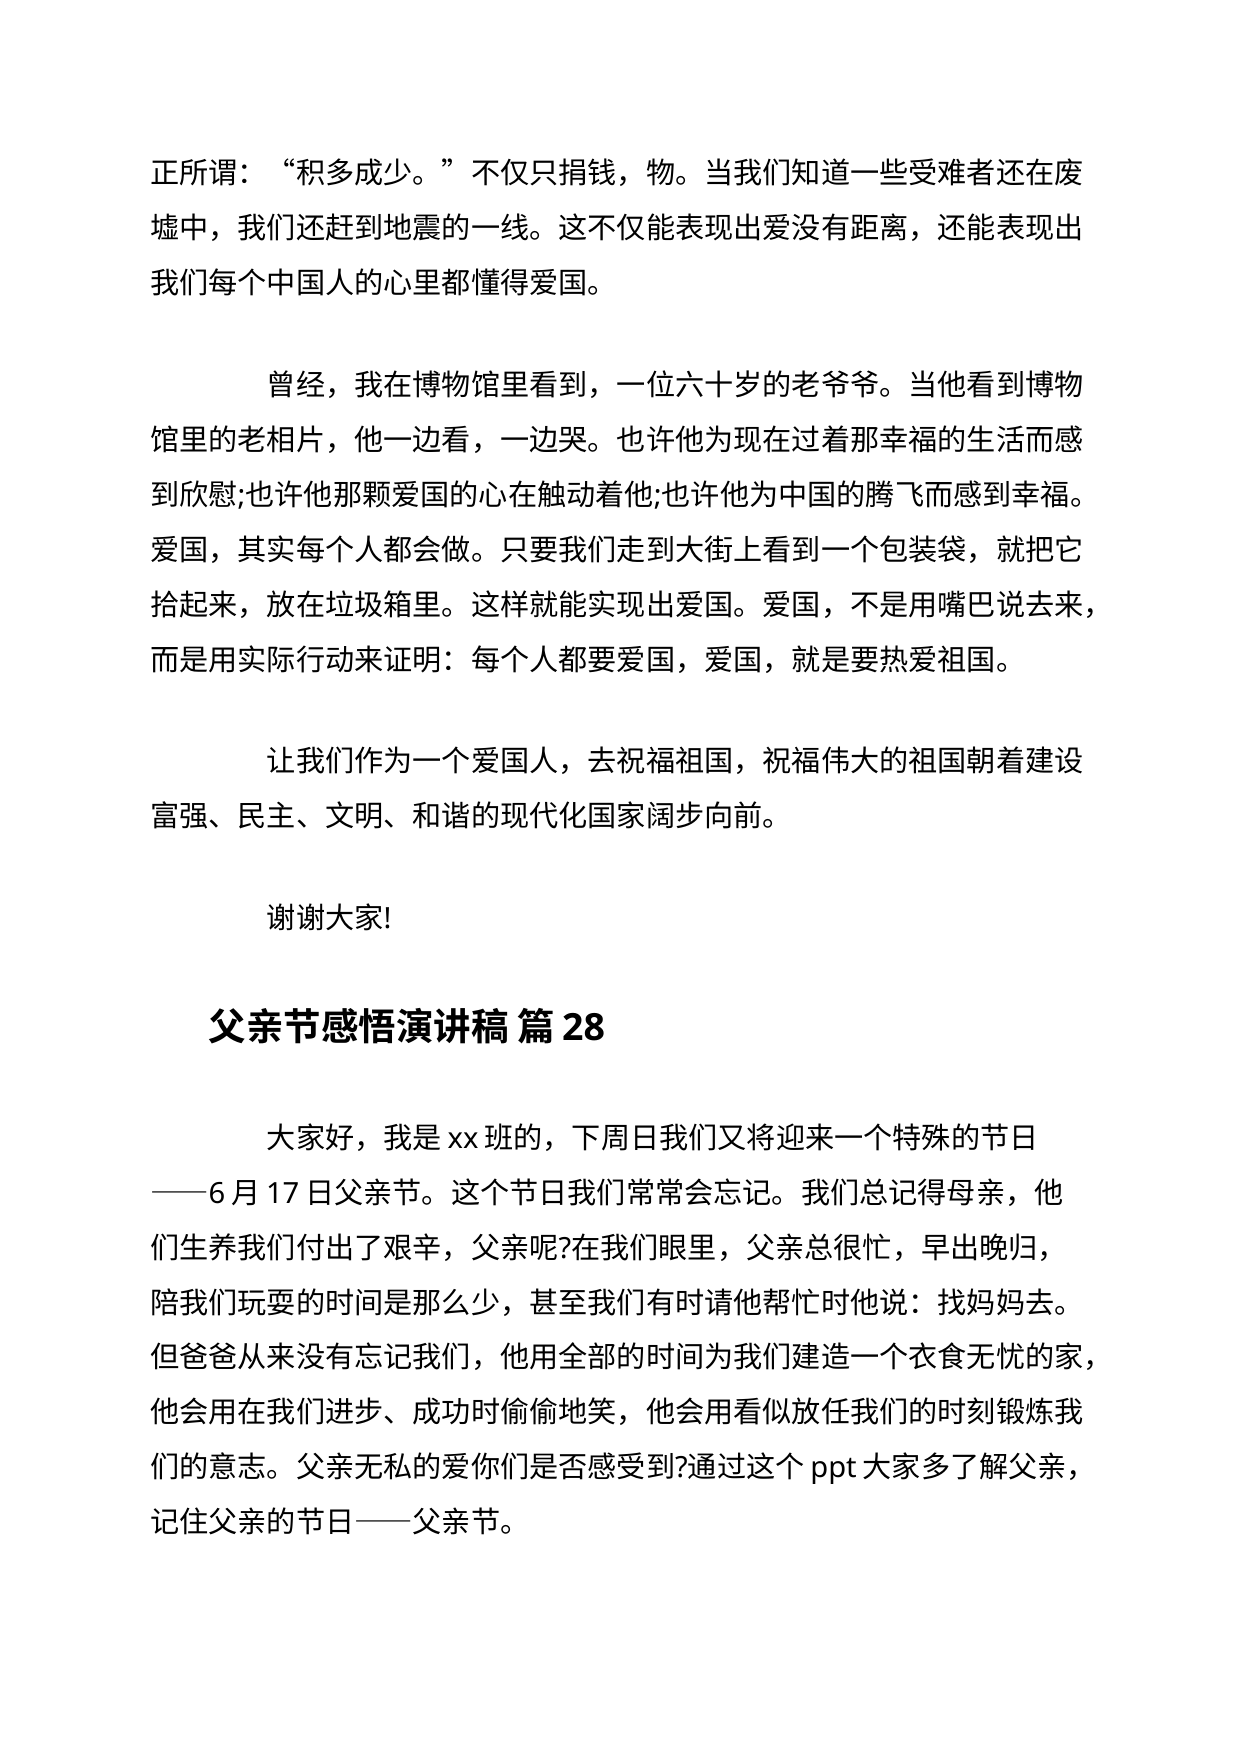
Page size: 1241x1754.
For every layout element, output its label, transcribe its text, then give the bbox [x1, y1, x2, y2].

text 大家好，我是xx班的，下周日我们又将迎来一个特殊的节日——6月17日父亲节。这个节日我们常常会忘记。我们总记得母亲，他们生养我们付出了艰辛，父亲呢?在我们眼里，父亲总很忙，早出晚归，陪我们玩耍的时间是那么少，甚至我们有时请他帮忙时他说：找妈妈去。但爸爸从来没有忘记我们，他用全部的时间为我们建造一个衣食无忧的家，他会用在我们进步、成功时偷偷地笑，他会用看似放任我们的时刻锻炼我们的意志。父亲无私的爱你们是否感受到?通过这个ppt大家多了解父亲，记住父亲的节日——父亲节。 [150, 1114, 1090, 1541]
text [150, 150, 1090, 302]
text 父亲节感悟演讲稿 篇28 [150, 997, 1090, 1051]
text 让我们作为一个爱国人，去祝福祖国，祝福伟大的祖国朝着建设富强、民主、文明、和谐的现代化国家阔步向前。 [150, 738, 1090, 835]
text 谢谢大家! [150, 894, 1090, 937]
text 曾经，我在博物馆里看到，一位六十岁的老爷爷。当他看到博物馆里的老相片，他一边看，一边哭。也许他为现在过着那幸福的生活而感到欣慰;也许他那颗爱国的心在触动着他;也许他为中国的腾飞而感到幸福。爱国，其实每个人都会做。只要我们走到大街上看到一个包装袋，就把它拾起来，放在垃圾箱里。这样就能实现出爱国。爱国，不是用嘴巴说去来，而是用实际行动来证明：每个人都要爱国，爱国，就是要热爱祖国。 [150, 362, 1090, 678]
